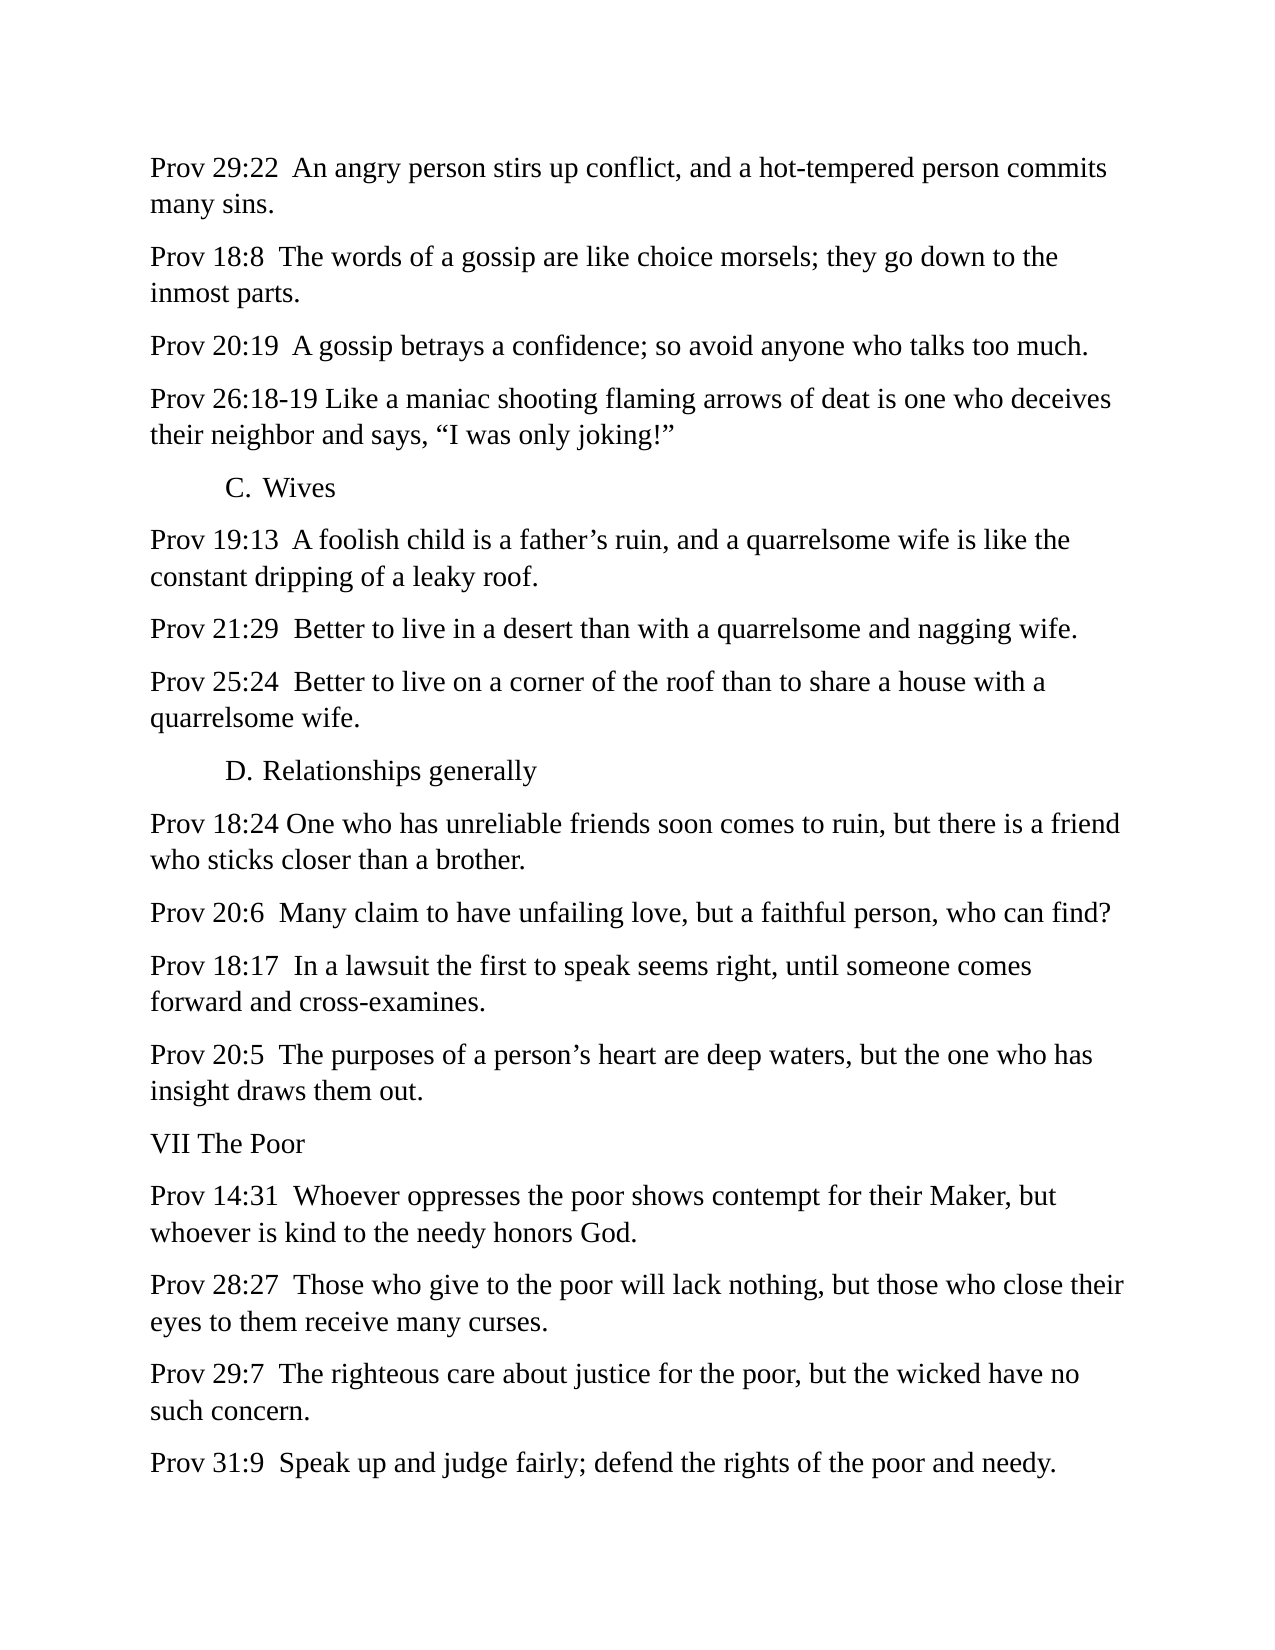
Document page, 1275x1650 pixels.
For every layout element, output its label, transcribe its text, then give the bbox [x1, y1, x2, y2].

text Prov 19:13 A foolish child is a father’s ruin, and a quarrelsome wife is like the constant dripping of a leaky roof. [150, 522, 1125, 592]
text Prov 26:18-19 Like a maniac shooting flaming arrows of deat is one who deceives their neighbor and says, “I was only joking!” [150, 381, 1125, 450]
text Prov 29:7 The righteous care about justice for the poor, but the wicked have no such concern. [150, 1356, 1125, 1426]
text Prov 31:9 Speak up and judge fairly; defend the rights of the poor and needy. [150, 1445, 1125, 1479]
text Prov 18:17 In a lawsuit the first to speak seems right, until someone comes forward and cross-examines. [150, 948, 1125, 1017]
text Prov 14:31 Whoever oppresses the poor shows contempt for their Maker, but whoever is kind to the needy honors God. [150, 1178, 1125, 1248]
text Prov 25:24 Better to live on a corner of the roof than to share a house with a quarrelsome wife. [150, 664, 1125, 734]
text Prov 20:6 Many claim to have unfailing love, but a faithful person, who can find? [150, 895, 1125, 928]
text Prov 29:22 An angry person stirs up conflict, and a hot-tempered person commits many sins. [150, 150, 1125, 220]
text Prov 18:8 The words of a gossip are like choice morsels; they go down to the inmost parts. [150, 239, 1125, 309]
text Prov 18:24 One who has unreliable friends soon comes to ruin, but there is a friend who sticks closer than a brother. [150, 806, 1125, 876]
list Relationships generally [225, 753, 1125, 787]
list Wives [225, 470, 1125, 503]
text Prov 21:29 Better to live in a desert than with a quarrelsome and nagging wife. [150, 611, 1125, 645]
text Prov 20:19 A gossip betrays a confidence; so avoid anyone who talks too much. [150, 328, 1125, 361]
text Prov 28:27 Those who give to the poor will lack nothing, but those who close their eyes to them receive many curses. [150, 1267, 1125, 1337]
text VII The Poor [150, 1126, 1125, 1159]
text Prov 20:5 The purposes of a person’s heart are deep waters, but the one who has insight draws them out. [150, 1037, 1125, 1106]
